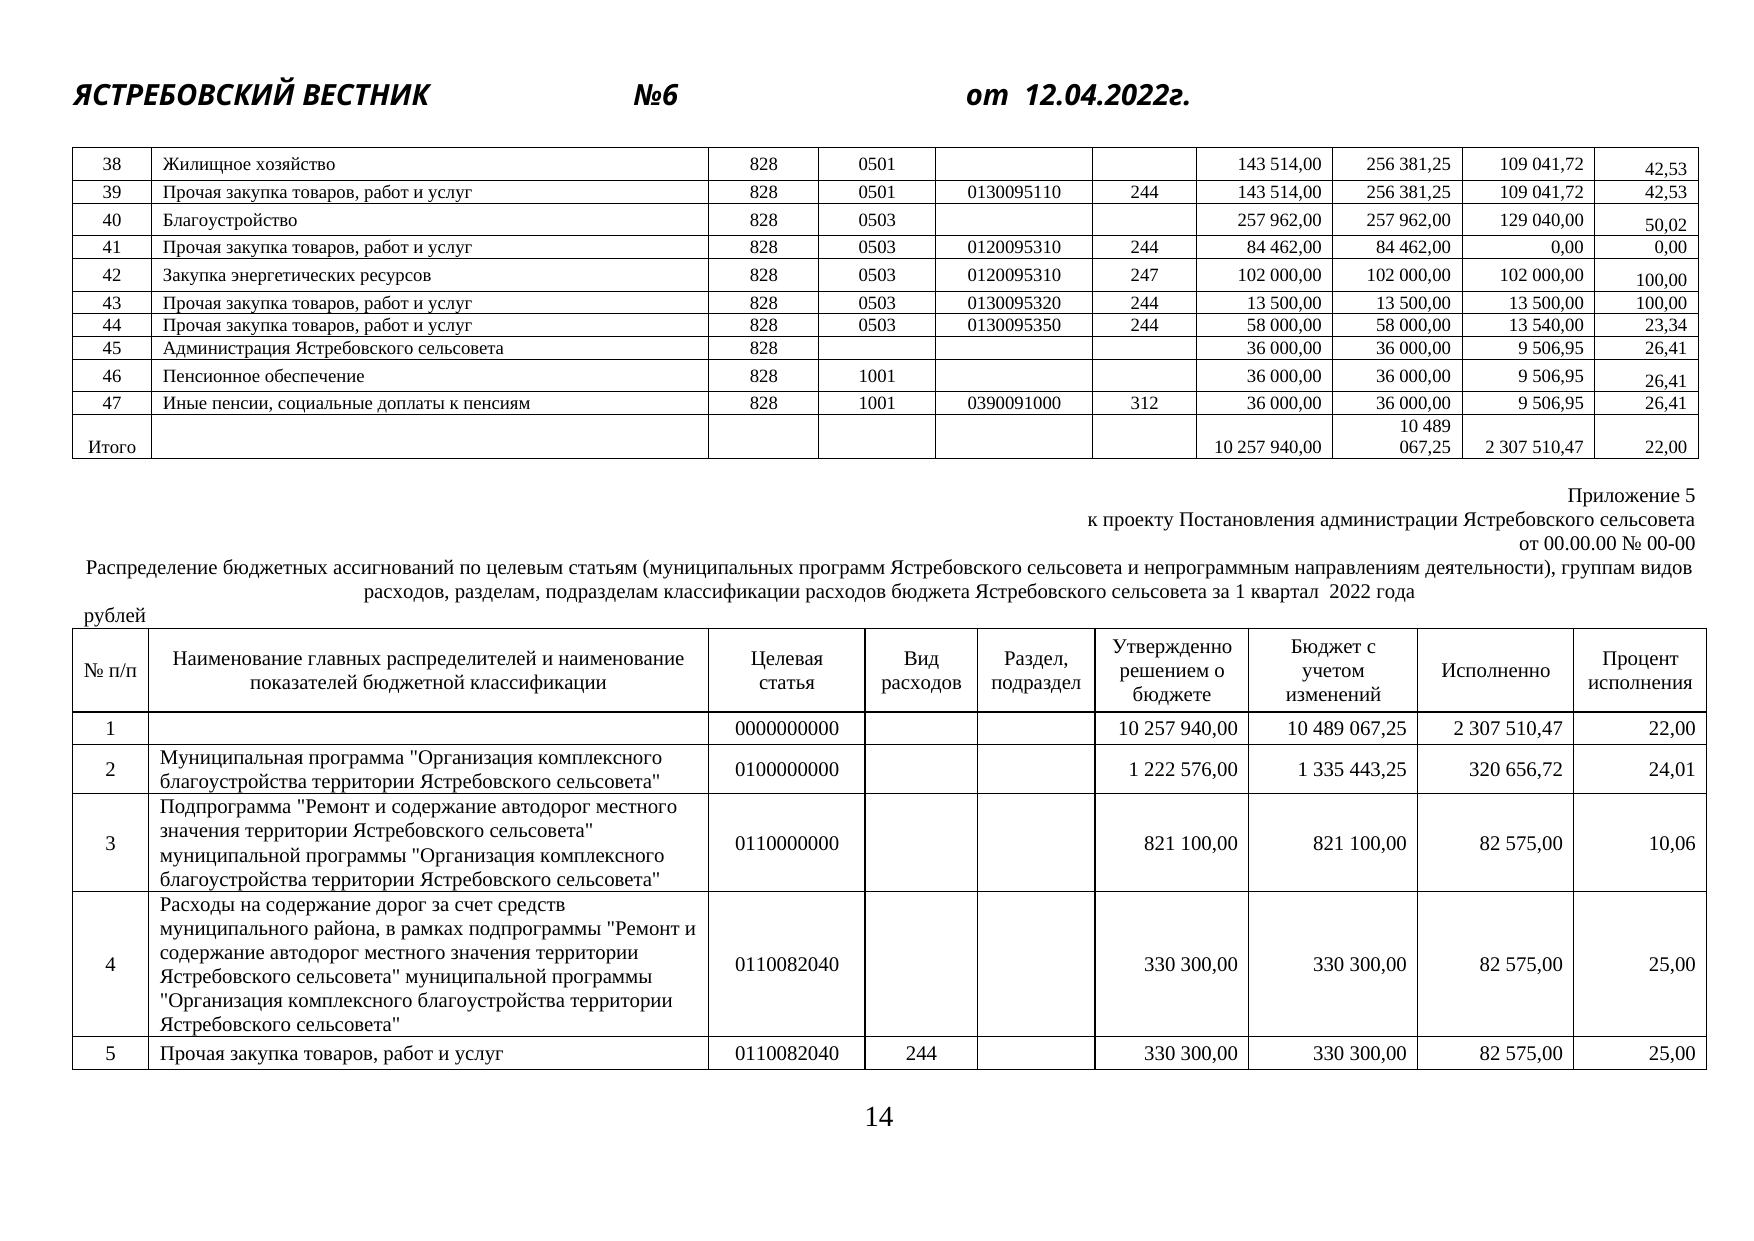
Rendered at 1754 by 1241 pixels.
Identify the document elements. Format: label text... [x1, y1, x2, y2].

table_cell 82 575,00 [1418, 892, 1573, 1036]
table_cell 0503 [819, 314, 935, 336]
table_cell 10,06 [1574, 794, 1706, 891]
table_cell 9 506,95 [1463, 360, 1594, 391]
table_cell Жилищное хозяйство [152, 148, 708, 180]
table_cell 0110000000 [709, 794, 864, 891]
table_cell Иные пенсии, социальные доплаты к пенсиям [152, 392, 708, 414]
table_cell 42,53 [1595, 181, 1698, 202]
table_cell 82 575,00 [1418, 794, 1573, 891]
table_cell 1001 [819, 360, 935, 391]
table_cell Вид расходов [866, 629, 977, 711]
table_cell 26,41 [1595, 392, 1698, 414]
table_cell Итого [73, 415, 151, 458]
table_cell 9 506,95 [1463, 337, 1594, 358]
table_cell 821 100,00 [1249, 794, 1417, 891]
table_cell 10 257 940,00 [1197, 415, 1332, 458]
table_cell 244 [1093, 292, 1196, 313]
table_cell 13 500,00 [1197, 292, 1332, 313]
table_cell 244 [1093, 314, 1196, 336]
table_cell 1001 [819, 392, 935, 414]
table_cell [936, 415, 1092, 458]
table_cell [1093, 337, 1196, 358]
table_cell Администрация Ястребовского сельсовета [152, 337, 708, 358]
table_cell 36 000,00 [1333, 360, 1462, 391]
table_cell 0503 [819, 292, 935, 313]
table_cell 828 [709, 259, 818, 291]
table_cell 5 [73, 1037, 148, 1069]
table_cell 25,00 [1574, 892, 1706, 1036]
table_cell 0110082040 [709, 1037, 864, 1069]
table_cell 46 [73, 360, 151, 391]
table_cell [866, 745, 977, 793]
table_cell [978, 745, 1094, 793]
table_cell Бюджет с учетом изменений [1249, 629, 1417, 711]
table_cell 47 [73, 392, 151, 414]
table_cell Прочая закупка товаров, работ и услуг [152, 181, 708, 202]
table_cell 0503 [819, 259, 935, 291]
table_cell 43 [73, 292, 151, 313]
table_cell 102 000,00 [1463, 259, 1594, 291]
table_cell 13 540,00 [1463, 314, 1594, 336]
table_cell 244 [1093, 181, 1196, 202]
table_cell 828 [709, 181, 818, 202]
table_cell Утвержденно решением о бюджете [1096, 629, 1248, 711]
table_cell 247 [1093, 259, 1196, 291]
table_cell [1093, 204, 1196, 235]
table_cell 26,41 [1595, 360, 1698, 391]
table_cell 143 514,00 [1197, 181, 1332, 202]
table_cell [936, 337, 1092, 358]
table_cell 0110082040 [709, 892, 864, 1036]
table_cell Прочая закупка товаров, работ и услуг [152, 292, 708, 313]
table_cell 330 300,00 [1096, 892, 1248, 1036]
table_cell 0390091000 [936, 392, 1092, 414]
table_cell 39 [73, 181, 151, 202]
table_cell [936, 204, 1092, 235]
table_cell [1093, 415, 1196, 458]
table_cell 244 [1093, 236, 1196, 258]
table_cell 330 300,00 [1096, 1037, 1248, 1069]
table_cell 821 100,00 [1096, 794, 1248, 891]
table_cell 828 [709, 148, 818, 180]
table_cell 36 000,00 [1197, 337, 1332, 358]
table_cell 1 335 443,25 [1249, 745, 1417, 793]
table_cell Расходы на содержание дорог за счет средств муниципального района, в рамках подпрограммы "Ремонт и содержание автодорог местного значения территории Ястребовского сельсовета" муниципальной программы "Организация комплексного благоустройства территории Ястребовского сельсовета" [149, 892, 708, 1036]
table_cell 330 300,00 [1249, 892, 1417, 1036]
table_cell 109 041,72 [1463, 181, 1594, 202]
table_cell [936, 360, 1092, 391]
table_cell 36 000,00 [1333, 337, 1462, 358]
table_cell 129 040,00 [1463, 204, 1594, 235]
table_cell 58 000,00 [1333, 314, 1462, 336]
table_header Приложение 5 к проекту Постановления администрации Ястребовского сельсовета от 00.00.00 № 00-00 Распределение бюджетных ассигнований по целевым статьям (муниципальных программ Ястребовского сельсовета и непрограммным направлениям деятельности), группам видов расходов, разделам, подразделам классификации расходов бюджета Ястребовского сельсовета за 1 квартал 2022 года рублей [72, 483, 1707, 627]
table_cell 22,00 [1574, 713, 1706, 744]
table_cell 0503 [819, 236, 935, 258]
table_cell 0130095320 [936, 292, 1092, 313]
table_cell [709, 415, 818, 458]
table_cell [866, 794, 977, 891]
table_cell 0000000000 [709, 713, 864, 744]
table_cell 256 381,25 [1333, 148, 1462, 180]
table_cell 312 [1093, 392, 1196, 414]
table_cell 40 [73, 204, 151, 235]
table_cell 828 [709, 360, 818, 391]
table_cell 257 962,00 [1197, 204, 1332, 235]
table_cell 22,00 [1595, 415, 1698, 458]
table_cell 41 [73, 236, 151, 258]
table_cell № п/п [73, 629, 148, 711]
table_cell 4 [73, 892, 148, 1036]
table_cell 45 [73, 337, 151, 358]
table_cell 828 [709, 236, 818, 258]
table_cell Целевая статья [709, 629, 864, 711]
table_cell 42,53 [1595, 148, 1698, 180]
table_cell [1093, 360, 1196, 391]
table_cell Наименование главных распределителей и наименование показателей бюджетной классификации [149, 629, 708, 711]
table_cell 0120095310 [936, 236, 1092, 258]
table_cell 102 000,00 [1333, 259, 1462, 291]
table_cell 23,34 [1595, 314, 1698, 336]
table_cell Закупка энергетических ресурсов [152, 259, 708, 291]
table_cell 330 300,00 [1249, 1037, 1417, 1069]
table_cell [978, 892, 1094, 1036]
table_cell 2 307 510,47 [1463, 415, 1594, 458]
table_cell 1 [73, 713, 148, 744]
table_cell 50,02 [1595, 204, 1698, 235]
table_cell 828 [709, 392, 818, 414]
table_cell [152, 415, 708, 458]
table_cell 26,41 [1595, 337, 1698, 358]
table_cell Исполненно [1418, 629, 1573, 711]
table_cell 320 656,72 [1418, 745, 1573, 793]
table_cell 257 962,00 [1333, 204, 1462, 235]
table_cell 10 489 067,25 [1333, 415, 1462, 458]
table_cell Подпрограмма "Ремонт и содержание автодорог местного значения территории Ястребовского сельсовета" муниципальной программы "Организация комплексного благоустройства территории Ястребовского сельсовета" [149, 794, 708, 891]
table_cell Процент исполнения [1574, 629, 1706, 711]
table_cell 13 500,00 [1463, 292, 1594, 313]
table_cell 0503 [819, 204, 935, 235]
table_cell 58 000,00 [1197, 314, 1332, 336]
table_cell 109 041,72 [1463, 148, 1594, 180]
table_cell [819, 415, 935, 458]
table_cell [936, 148, 1092, 180]
table_cell 244 [866, 1037, 977, 1069]
table_cell [819, 337, 935, 358]
table_cell Прочая закупка товаров, работ и услуг [152, 236, 708, 258]
table_cell 2 [73, 745, 148, 793]
table_cell 0,00 [1463, 236, 1594, 258]
table_cell 102 000,00 [1197, 259, 1332, 291]
table_cell [149, 713, 708, 744]
table_cell 84 462,00 [1333, 236, 1462, 258]
table_cell 0100000000 [709, 745, 864, 793]
table_cell 828 [709, 337, 818, 358]
table_cell 9 506,95 [1463, 392, 1594, 414]
table_cell 143 514,00 [1197, 148, 1332, 180]
table_cell 36 000,00 [1197, 392, 1332, 414]
table_cell 0130095110 [936, 181, 1092, 202]
table_cell 36 000,00 [1197, 360, 1332, 391]
table_cell 24,01 [1574, 745, 1706, 793]
table_cell 828 [709, 204, 818, 235]
table_cell 38 [73, 148, 151, 180]
table_cell 44 [73, 314, 151, 336]
table_cell 0,00 [1595, 236, 1698, 258]
table_cell [978, 794, 1094, 891]
table_cell 828 [709, 314, 818, 336]
table_cell [1093, 148, 1196, 180]
table_cell 828 [709, 292, 818, 313]
table_cell 0130095350 [936, 314, 1092, 336]
table_cell 36 000,00 [1333, 392, 1462, 414]
table_cell Прочая закупка товаров, работ и услуг [152, 314, 708, 336]
table_cell 0501 [819, 181, 935, 202]
table_cell 82 575,00 [1418, 1037, 1573, 1069]
table_cell 0120095310 [936, 259, 1092, 291]
table_cell 1 222 576,00 [1096, 745, 1248, 793]
table_cell [978, 1037, 1094, 1069]
table_cell 84 462,00 [1197, 236, 1332, 258]
table_cell [978, 713, 1094, 744]
table_cell 3 [73, 794, 148, 891]
table_cell 10 257 940,00 [1096, 713, 1248, 744]
table_cell [866, 713, 977, 744]
table_cell 100,00 [1595, 259, 1698, 291]
table_cell Благоустройство [152, 204, 708, 235]
table_cell 256 381,25 [1333, 181, 1462, 202]
table_cell 42 [73, 259, 151, 291]
table_cell 13 500,00 [1333, 292, 1462, 313]
table_cell Прочая закупка товаров, работ и услуг [149, 1037, 708, 1069]
table_cell 2 307 510,47 [1418, 713, 1573, 744]
table_cell Муниципальная программа "Организация комплексного благоустройства территории Ястребовского сельсовета" [149, 745, 708, 793]
table_cell 0501 [819, 148, 935, 180]
table_cell 10 489 067,25 [1249, 713, 1417, 744]
table_cell Пенсионное обеспечение [152, 360, 708, 391]
table_cell 25,00 [1574, 1037, 1706, 1069]
table_cell 100,00 [1595, 292, 1698, 313]
table_cell [866, 892, 977, 1036]
table_cell Раздел, подраздел [978, 629, 1094, 711]
